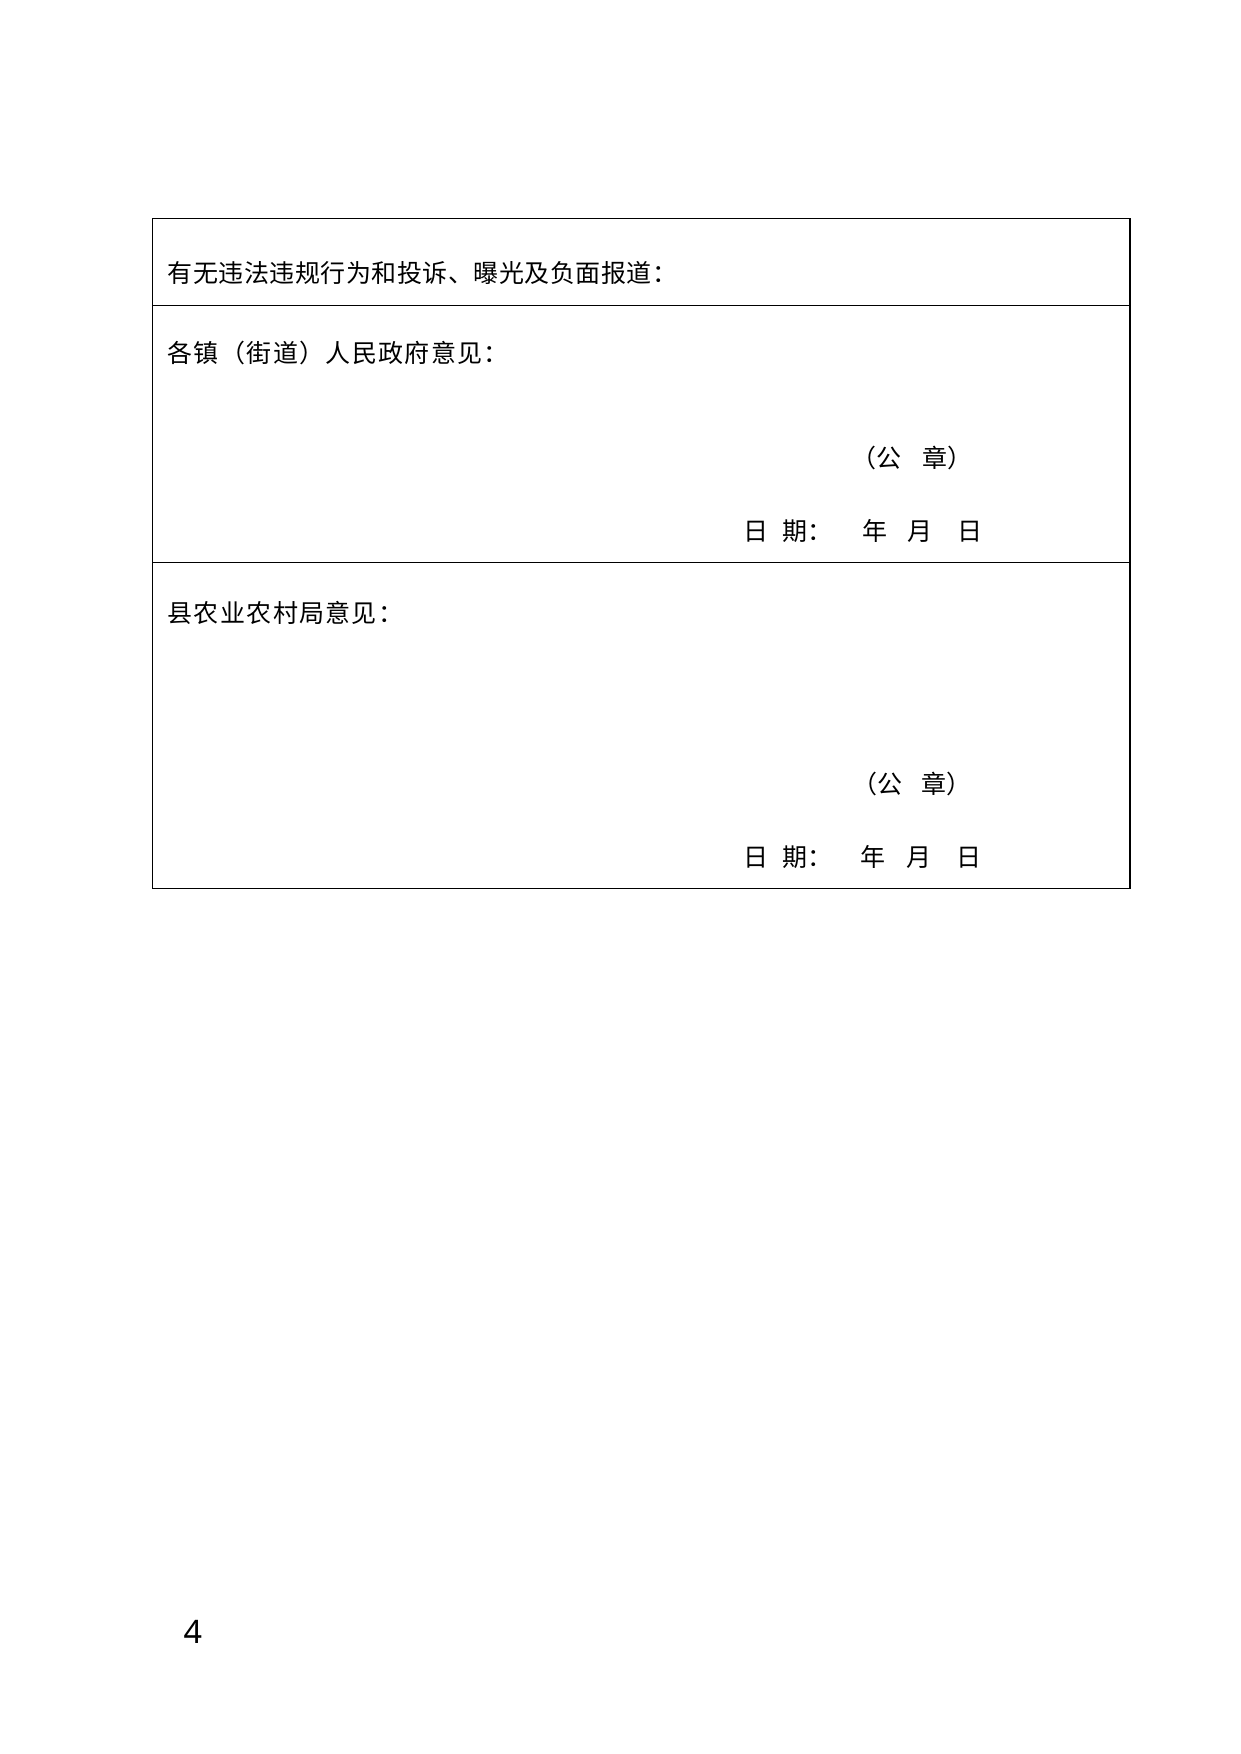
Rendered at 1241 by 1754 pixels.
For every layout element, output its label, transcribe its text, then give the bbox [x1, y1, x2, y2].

table_cell 各镇（街道）人民政府意见： （公 章） 日 期： 年 月 日 [153, 306, 1129, 562]
table_cell 县农业农村局意见： （公 章） 日 期： 年 月 日 [153, 563, 1129, 888]
table_cell 有无违法违规行为和投诉、曝光及负面报道： [153, 219, 1129, 304]
